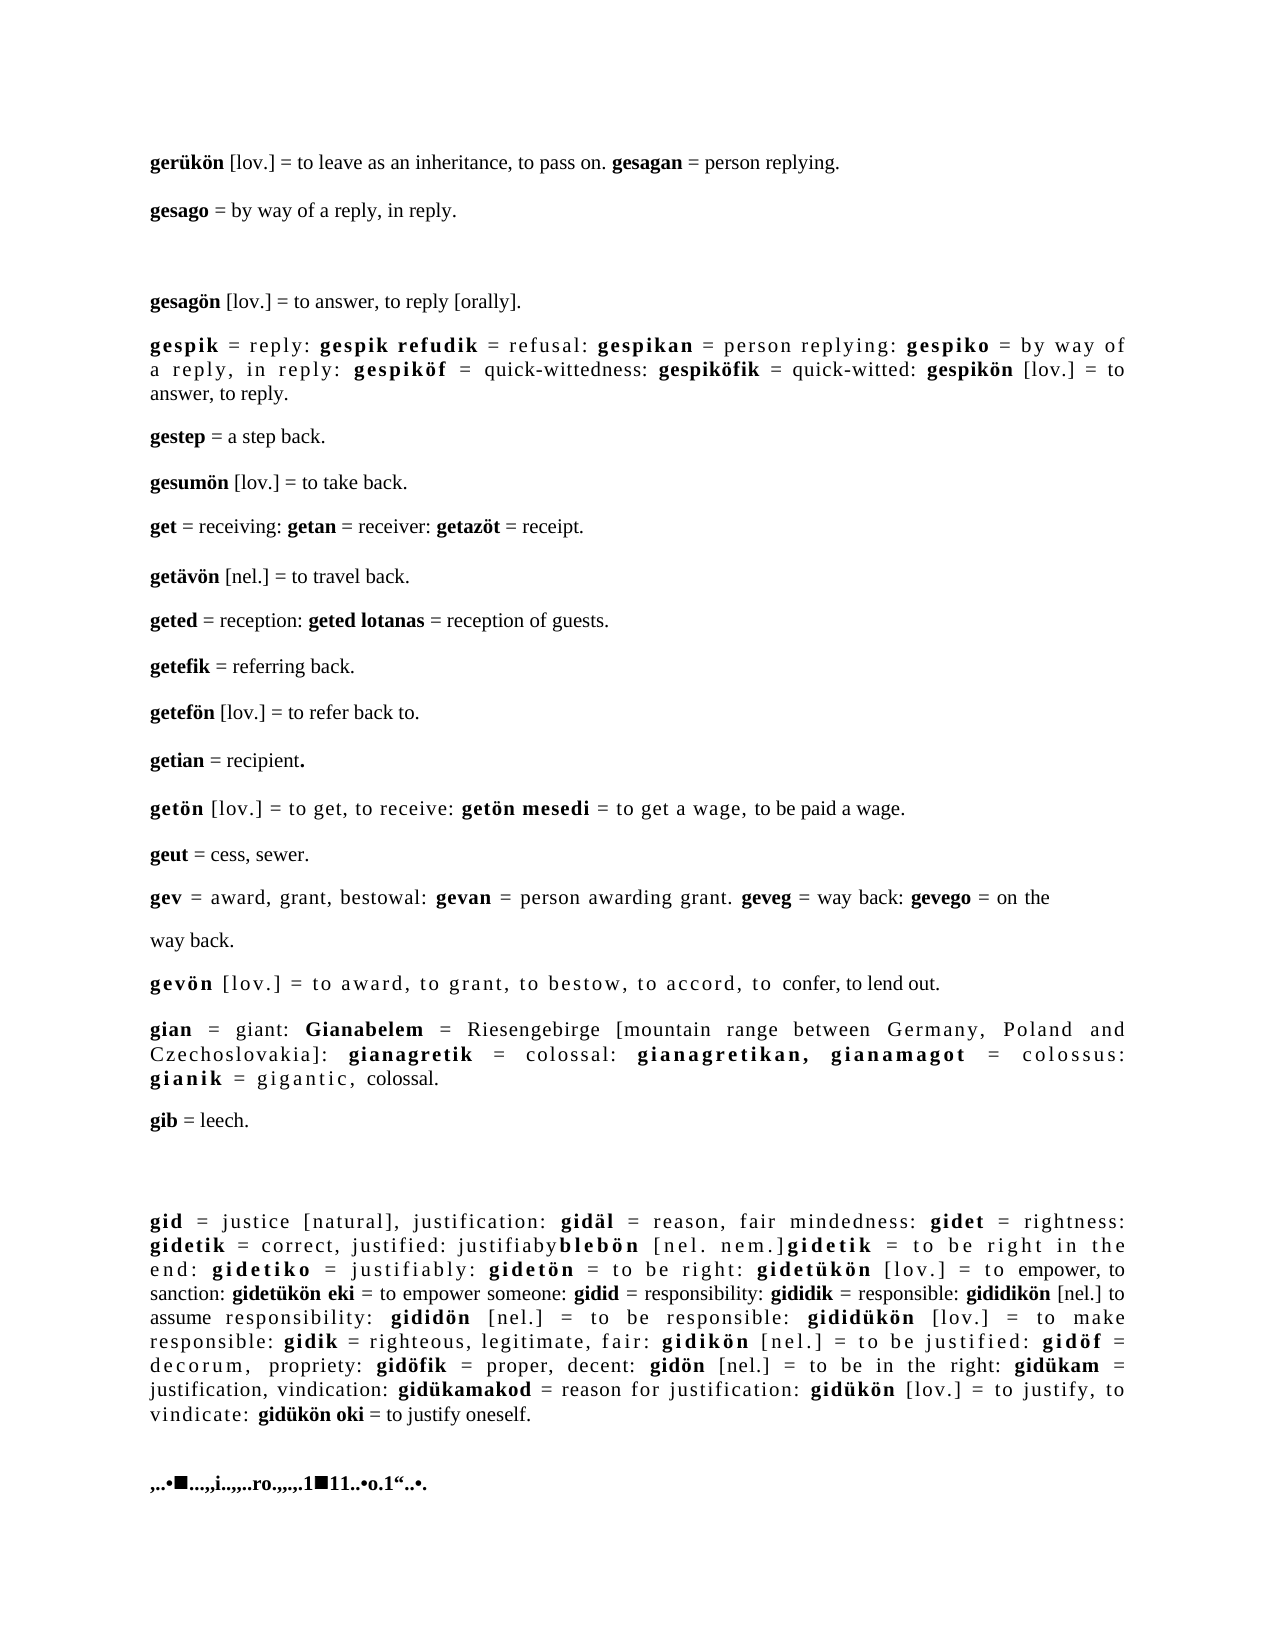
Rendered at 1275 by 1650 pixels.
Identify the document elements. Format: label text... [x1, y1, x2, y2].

text getefön [lov.] = to refer back to. [150, 700, 1125, 724]
text geted = reception: geted lotanas = reception of guests. [150, 608, 1125, 632]
text getön [lov.] = to get, to receive: getön mesedi = to get a wage, to be paid a wage. [150, 796, 1125, 820]
text ,..•...,,i..,,..ro.,,.,.111..•o.1“..•. [150, 1471, 1125, 1494]
text gesago = by way of a reply, in reply. [150, 198, 1125, 222]
text get = receiving: getan = receiver: getazöt = receipt. [150, 514, 1125, 538]
text getefik = referring back. [150, 654, 1125, 678]
text gid = justice [natural], justification: gidäl = reason, fair mindedness: gidet = rightness: gidetik = correct, justified: justifiabyblebön [nel. nem.]gidetik = to be right in the end: gidetiko = justifiably: gidetön = to be right: gidetükön [lov.] = to empower, to sanction: gidetükön eki = to empower someone: gidid = responsibility: gididik = responsible: gididikön [nel.] to assume responsibility: gididön [nel.] = to be responsible: gididükön [lov.] = to make responsible: gidik = righteous, legitimate, fair: gidikön [nel.] = to be justified: gidöf = decorum, propriety: gidöfik = proper, decent: gidön [nel.] = to be in the right: gidükam = justification, vindication: gidükamakod = reason for justification: gidükön [lov.] = to justify, to vindicate: gidükön oki = to justify oneself. [150, 1209, 1125, 1426]
text gesumön [lov.] = to take back. [150, 470, 1125, 494]
text getävön [nel.] = to travel back. [150, 564, 1125, 588]
text gerükön [lov.] = to leave as an inheritance, to pass on. gesagan = person replying. [150, 150, 982, 174]
text gevön [lov.] = to award, to grant, to bestow, to accord, to confer, to lend out. [150, 971, 1125, 995]
text gespik = reply: gespik refudik = refusal: gespikan = person replying: gespiko = by way of a reply, in reply: gespiköf = quick-wittedness: gespiköfik = quick-witted: gespikön [lov.] = to answer, to reply. [150, 333, 1125, 405]
text getian = recipient. [150, 748, 1125, 772]
text geut = cess, sewer. [150, 842, 1125, 866]
text gestep = a step back. [150, 424, 1125, 448]
text gib = leech. [150, 1108, 1125, 1132]
text gev = award, grant, bestowal: gevan = person awarding grant. geveg = way back: gevego = on the way back. [150, 885, 1050, 952]
text gesagön [lov.] = to answer, to reply [orally]. [150, 289, 1125, 313]
text gian = giant: Gianabelem = Riesengebirge [mountain range between Germany, Poland and Czechoslovakia]: gianagretik = colossal: gianagretikan, gianamagot = colossus: gianik = gigantic, colossal. [150, 1017, 1125, 1089]
